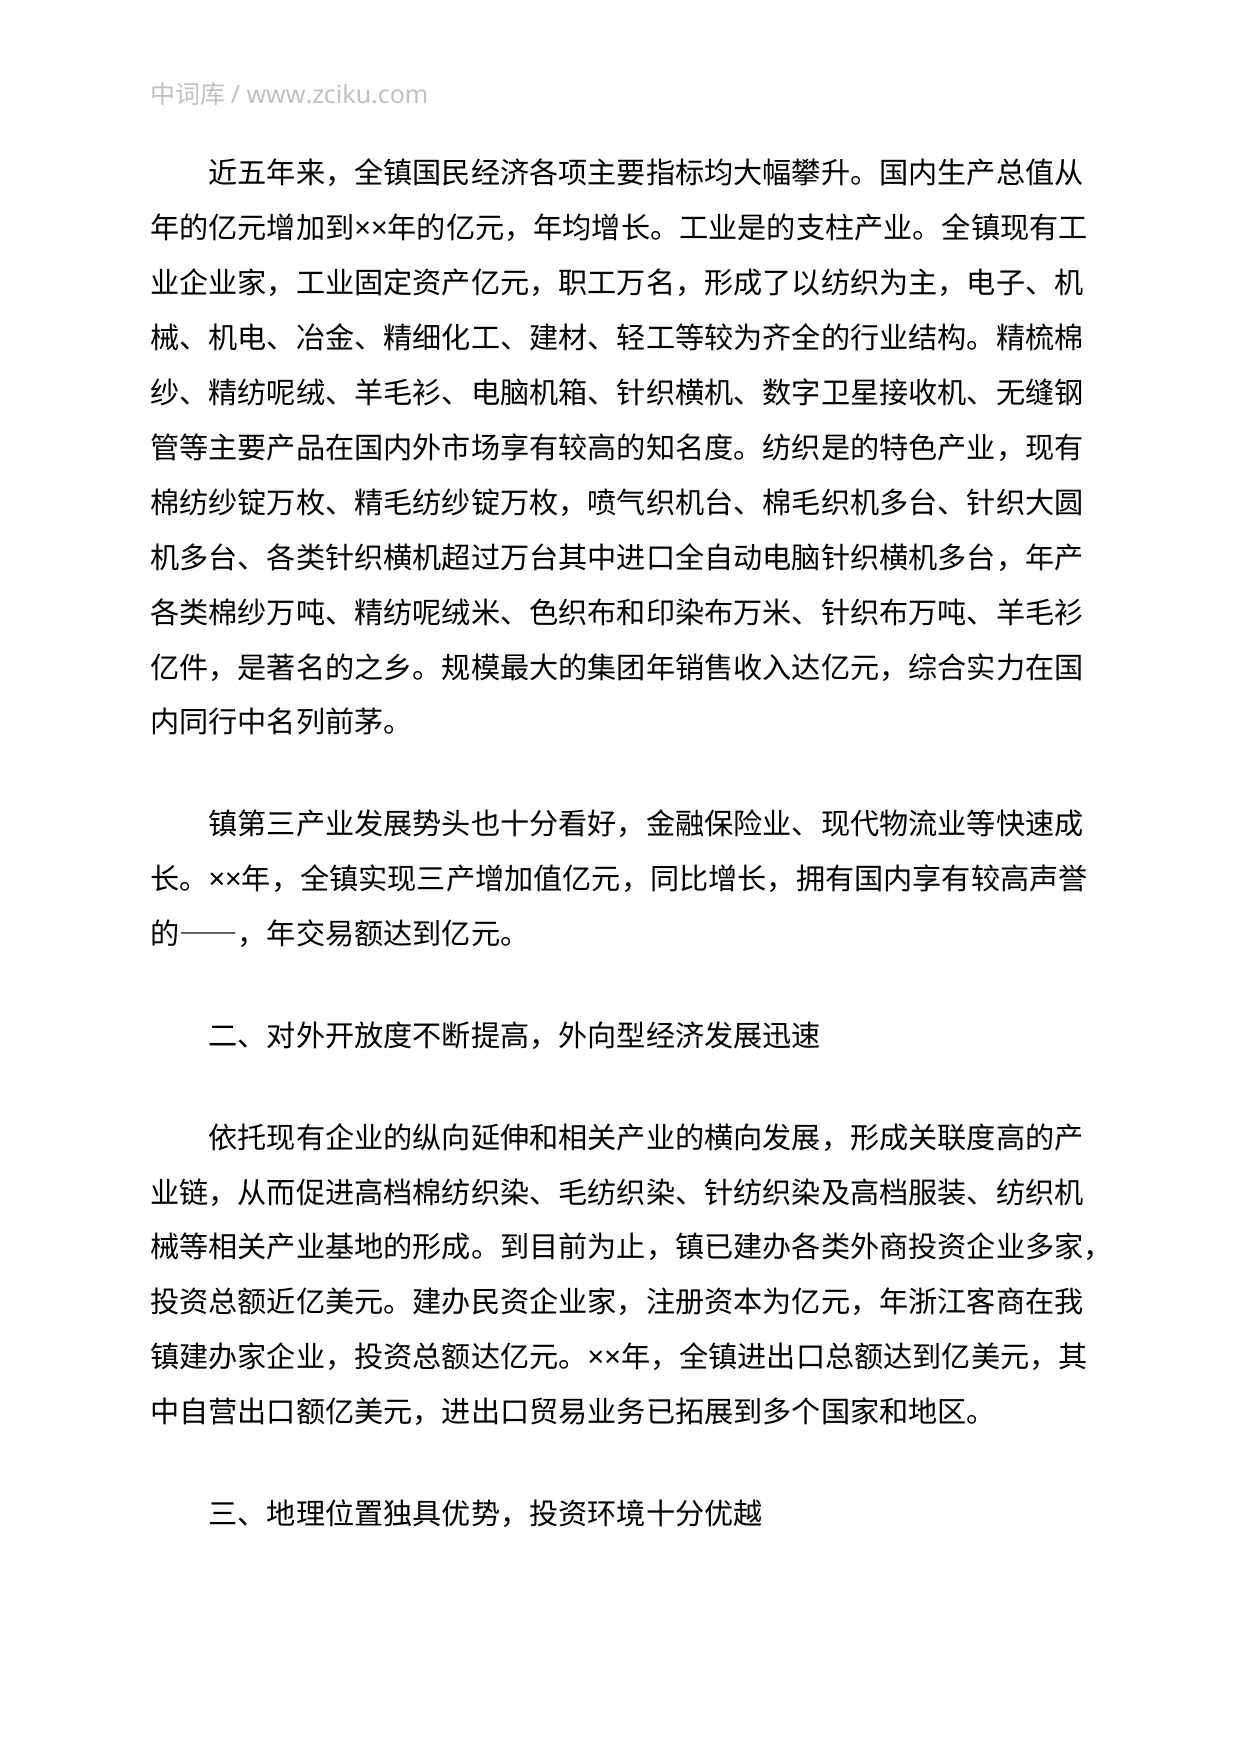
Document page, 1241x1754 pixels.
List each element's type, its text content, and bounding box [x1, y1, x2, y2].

text 依托现有企业的纵向延伸和相关产业的横向发展，形成关联度高的产业链，从而促进高档棉纺织染、毛纺织染、针纺织染及高档服装、纺织机械等相关产业基地的形成。到目前为止，镇已建办各类外商投资企业多家，投资总额近亿美元。建办民资企业家，注册资本为亿元，年浙江客商在我镇建办家企业，投资总额达亿元。××年，全镇进出口总额达到亿美元，其中自营出口额亿美元，进出口贸易业务已拓展到多个国家和地区。 [150, 1114, 1090, 1431]
text 二、对外开放度不断提高，外向型经济发展迅速 [150, 1012, 1090, 1055]
text 近五年来，全镇国民经济各项主要指标均大幅攀升。国内生产总值从年的亿元增加到××年的亿元，年均增长。工业是的支柱产业。全镇现有工业企业家，工业固定资产亿元，职工万名，形成了以纺织为主，电子、机械、机电、冶金、精细化工、建材、轻工等较为齐全的行业结构。精梳棉纱、精纺呢绒、羊毛衫、电脑机箱、针织横机、数字卫星接收机、无缝钢管等主要产品在国内外市场享有较高的知名度。纺织是的特色产业，现有棉纺纱锭万枚、精毛纺纱锭万枚，喷气织机台、棉毛织机多台、针织大圆机多台、各类针织横机超过万台其中进口全自动电脑针织横机多台，年产各类棉纱万吨、精纺呢绒米、色织布和印染布万米、针织布万吨、羊毛衫亿件，是著名的之乡。规模最大的集团年销售收入达亿元，综合实力在国内同行中名列前茅。 [150, 150, 1090, 741]
text 镇第三产业发展势头也十分看好，金融保险业、现代物流业等快速成长。××年，全镇实现三产增加值亿元，同比增长，拥有国内享有较高声誉的——，年交易额达到亿元。 [150, 801, 1090, 953]
text 三、地理位置独具优势，投资环境十分优越 [150, 1491, 1090, 1533]
